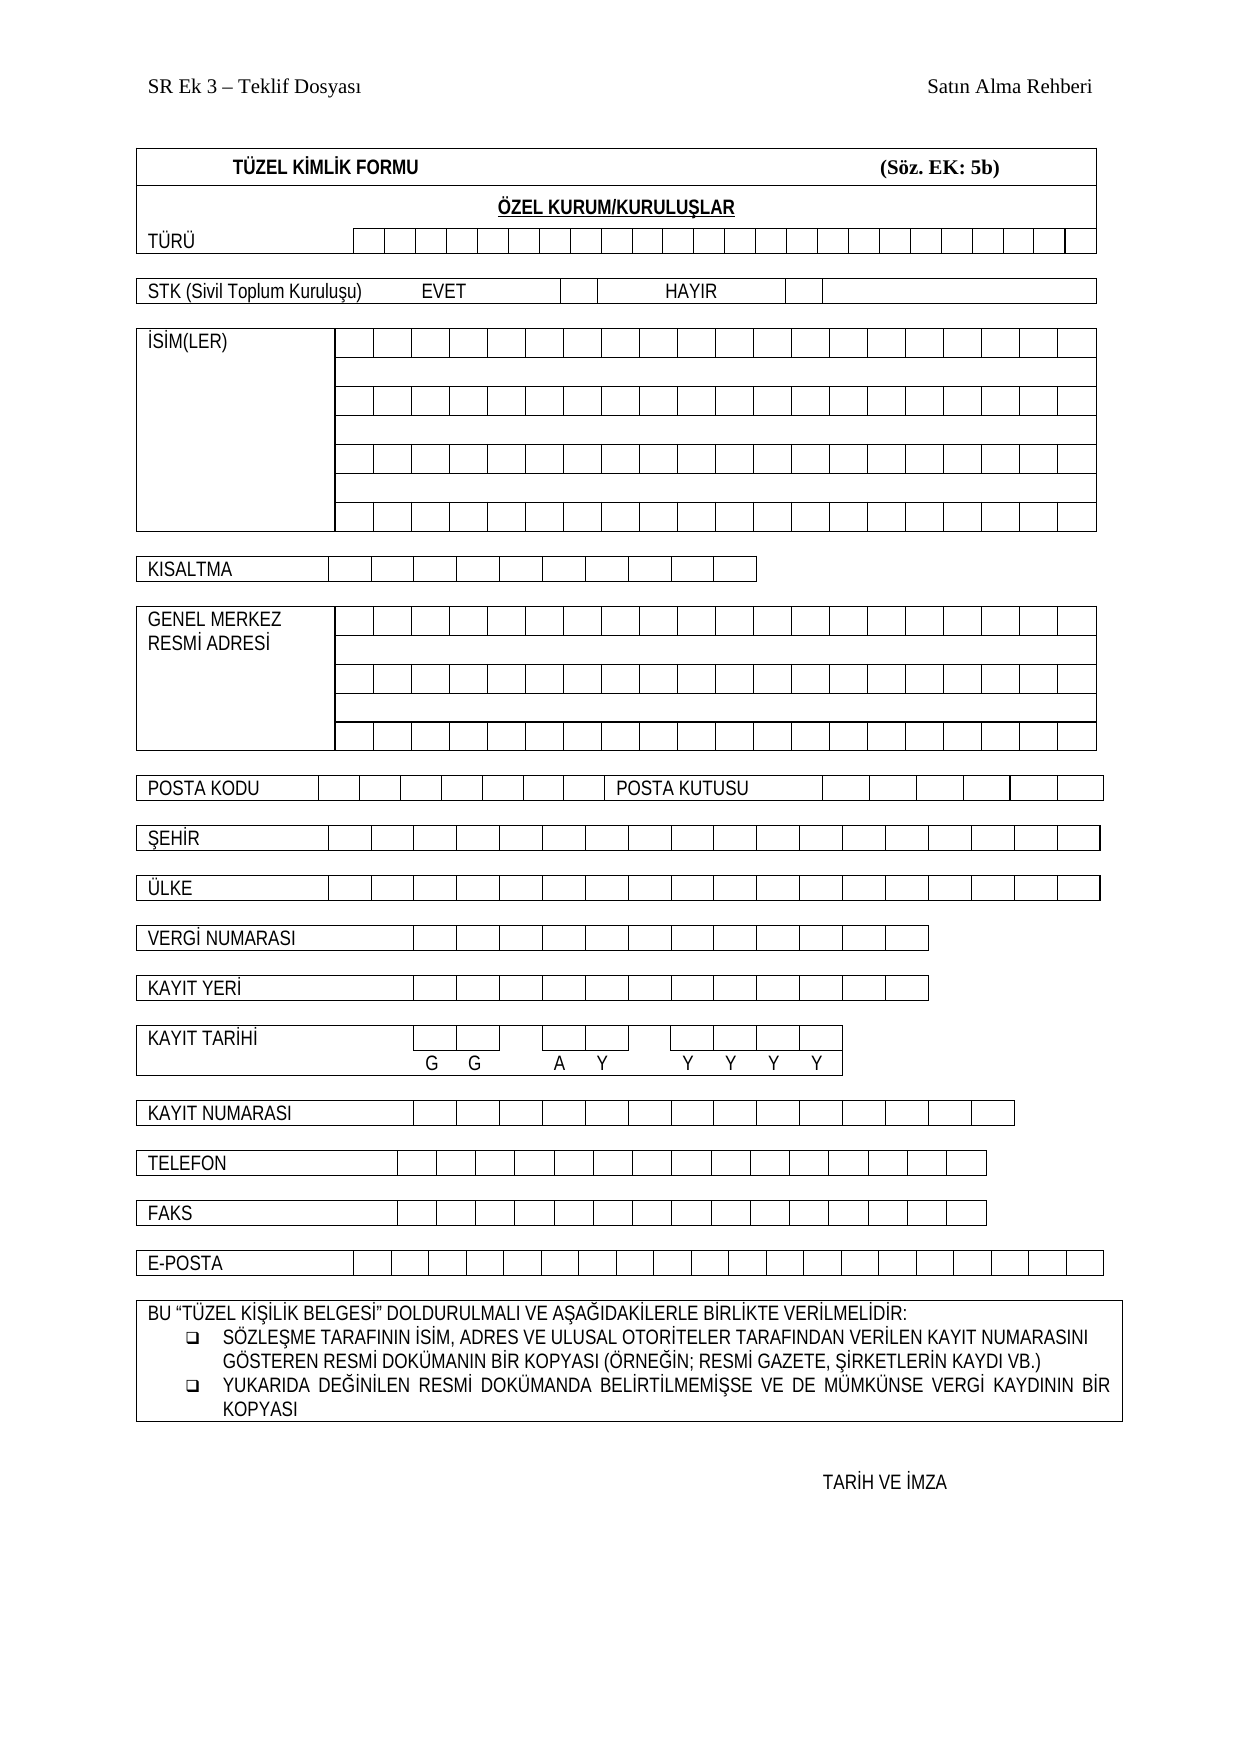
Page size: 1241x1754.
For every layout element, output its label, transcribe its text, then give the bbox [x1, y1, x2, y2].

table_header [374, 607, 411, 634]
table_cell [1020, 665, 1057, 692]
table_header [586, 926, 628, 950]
table_cell [526, 387, 563, 415]
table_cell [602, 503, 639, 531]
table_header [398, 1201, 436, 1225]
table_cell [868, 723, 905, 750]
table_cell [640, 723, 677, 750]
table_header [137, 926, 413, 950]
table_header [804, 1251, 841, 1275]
table_cell [478, 229, 508, 253]
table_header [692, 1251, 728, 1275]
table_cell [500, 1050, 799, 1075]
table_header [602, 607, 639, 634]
table_header [336, 329, 373, 357]
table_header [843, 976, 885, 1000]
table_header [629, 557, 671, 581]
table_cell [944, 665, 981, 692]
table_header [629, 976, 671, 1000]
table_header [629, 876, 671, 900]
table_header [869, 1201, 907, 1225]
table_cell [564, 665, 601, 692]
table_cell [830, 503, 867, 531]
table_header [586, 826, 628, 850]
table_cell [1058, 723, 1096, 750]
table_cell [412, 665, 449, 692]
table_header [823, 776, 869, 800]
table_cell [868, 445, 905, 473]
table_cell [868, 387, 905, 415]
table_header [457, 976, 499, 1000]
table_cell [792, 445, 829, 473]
table_cell [509, 229, 539, 253]
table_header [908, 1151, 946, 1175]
table_header [412, 329, 449, 357]
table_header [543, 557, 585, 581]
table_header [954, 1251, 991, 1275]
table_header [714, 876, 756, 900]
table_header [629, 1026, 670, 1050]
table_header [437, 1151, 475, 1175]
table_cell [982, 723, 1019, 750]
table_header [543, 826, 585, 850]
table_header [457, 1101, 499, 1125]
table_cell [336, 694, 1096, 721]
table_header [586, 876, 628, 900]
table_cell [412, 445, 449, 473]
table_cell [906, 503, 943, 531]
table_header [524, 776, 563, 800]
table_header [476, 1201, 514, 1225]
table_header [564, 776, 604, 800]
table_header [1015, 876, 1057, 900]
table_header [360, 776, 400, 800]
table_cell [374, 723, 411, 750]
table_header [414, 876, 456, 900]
table_cell [602, 387, 639, 415]
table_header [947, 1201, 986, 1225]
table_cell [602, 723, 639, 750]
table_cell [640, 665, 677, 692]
table_header [561, 279, 597, 303]
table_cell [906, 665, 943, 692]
table_header [906, 329, 943, 357]
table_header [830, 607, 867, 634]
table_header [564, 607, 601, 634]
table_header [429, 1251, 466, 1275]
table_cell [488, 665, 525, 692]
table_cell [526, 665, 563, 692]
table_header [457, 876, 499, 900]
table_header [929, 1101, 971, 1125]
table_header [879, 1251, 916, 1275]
table_cell [716, 387, 753, 415]
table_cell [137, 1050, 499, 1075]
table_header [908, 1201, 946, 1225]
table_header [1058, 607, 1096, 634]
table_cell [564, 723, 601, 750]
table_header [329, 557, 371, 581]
text TARİH VE İMZA [748, 1470, 1093, 1494]
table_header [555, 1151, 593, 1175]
table_cell [336, 387, 373, 415]
table_cell TÜRÜ [137, 228, 353, 253]
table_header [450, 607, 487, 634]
table_cell [663, 229, 693, 253]
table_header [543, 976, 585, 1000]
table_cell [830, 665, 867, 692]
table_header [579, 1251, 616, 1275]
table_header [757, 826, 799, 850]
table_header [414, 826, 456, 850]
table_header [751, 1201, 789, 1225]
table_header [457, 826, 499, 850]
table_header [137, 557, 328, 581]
table_cell [385, 229, 415, 253]
table_header [640, 329, 677, 357]
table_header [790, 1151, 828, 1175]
table_header STK (Sivil Toplum Kuruluşu) [137, 279, 410, 303]
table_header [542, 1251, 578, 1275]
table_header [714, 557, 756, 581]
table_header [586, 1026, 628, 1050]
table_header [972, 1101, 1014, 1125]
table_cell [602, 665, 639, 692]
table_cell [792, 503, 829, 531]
table_cell [911, 229, 941, 253]
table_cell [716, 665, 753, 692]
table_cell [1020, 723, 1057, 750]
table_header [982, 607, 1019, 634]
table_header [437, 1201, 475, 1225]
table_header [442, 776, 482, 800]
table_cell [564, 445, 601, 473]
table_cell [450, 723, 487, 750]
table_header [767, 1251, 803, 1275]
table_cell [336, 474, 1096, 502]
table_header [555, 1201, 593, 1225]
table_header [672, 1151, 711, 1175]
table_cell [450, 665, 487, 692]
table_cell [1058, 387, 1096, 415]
table_header [830, 329, 867, 357]
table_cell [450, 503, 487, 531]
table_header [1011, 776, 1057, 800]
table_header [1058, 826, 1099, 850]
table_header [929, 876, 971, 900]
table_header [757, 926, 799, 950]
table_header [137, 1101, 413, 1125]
table_cell [564, 387, 601, 415]
table_cell [540, 229, 570, 253]
table_header [982, 329, 1019, 357]
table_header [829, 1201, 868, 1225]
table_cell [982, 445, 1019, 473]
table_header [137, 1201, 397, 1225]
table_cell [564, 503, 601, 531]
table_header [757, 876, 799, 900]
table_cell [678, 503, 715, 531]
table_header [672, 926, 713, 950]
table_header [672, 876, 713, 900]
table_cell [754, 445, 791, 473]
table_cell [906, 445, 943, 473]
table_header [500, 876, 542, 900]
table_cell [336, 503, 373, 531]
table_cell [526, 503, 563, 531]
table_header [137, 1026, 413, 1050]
table_cell [450, 387, 487, 415]
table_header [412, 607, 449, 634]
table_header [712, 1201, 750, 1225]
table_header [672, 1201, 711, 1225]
table_cell [354, 229, 384, 253]
table_header [1020, 329, 1057, 357]
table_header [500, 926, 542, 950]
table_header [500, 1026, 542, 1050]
table_cell [488, 387, 525, 415]
table_header [716, 329, 753, 357]
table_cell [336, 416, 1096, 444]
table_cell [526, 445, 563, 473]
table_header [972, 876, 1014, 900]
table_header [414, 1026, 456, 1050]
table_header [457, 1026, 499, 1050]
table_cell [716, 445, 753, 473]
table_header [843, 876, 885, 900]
table_cell [633, 229, 662, 253]
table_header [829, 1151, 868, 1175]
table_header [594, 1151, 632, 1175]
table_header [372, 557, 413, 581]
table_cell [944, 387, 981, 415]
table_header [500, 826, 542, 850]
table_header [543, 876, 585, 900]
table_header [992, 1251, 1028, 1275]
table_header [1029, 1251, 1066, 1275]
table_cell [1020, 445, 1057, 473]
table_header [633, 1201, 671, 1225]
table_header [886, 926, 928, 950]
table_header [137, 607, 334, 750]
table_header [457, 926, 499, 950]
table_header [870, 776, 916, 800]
table_cell [640, 387, 677, 415]
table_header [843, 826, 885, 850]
table_header [564, 329, 601, 357]
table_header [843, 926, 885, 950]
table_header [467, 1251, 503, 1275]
table_cell [374, 387, 411, 415]
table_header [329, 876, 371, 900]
table_cell [447, 229, 477, 253]
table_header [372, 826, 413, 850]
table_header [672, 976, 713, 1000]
table_header [868, 329, 905, 357]
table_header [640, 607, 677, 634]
table_cell [942, 229, 972, 253]
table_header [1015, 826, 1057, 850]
table_cell [412, 387, 449, 415]
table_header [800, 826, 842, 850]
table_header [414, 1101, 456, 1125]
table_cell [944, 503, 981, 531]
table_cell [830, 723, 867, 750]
table_header [823, 279, 1096, 303]
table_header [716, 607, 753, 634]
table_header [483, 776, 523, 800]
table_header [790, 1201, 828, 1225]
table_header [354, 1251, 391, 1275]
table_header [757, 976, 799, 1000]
table_cell [787, 229, 817, 253]
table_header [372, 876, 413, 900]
table_cell [818, 229, 848, 253]
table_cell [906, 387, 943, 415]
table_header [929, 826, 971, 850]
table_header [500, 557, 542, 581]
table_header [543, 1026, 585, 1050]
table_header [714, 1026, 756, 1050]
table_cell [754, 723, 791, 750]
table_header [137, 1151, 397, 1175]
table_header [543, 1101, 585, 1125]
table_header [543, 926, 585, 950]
table_cell [416, 229, 446, 253]
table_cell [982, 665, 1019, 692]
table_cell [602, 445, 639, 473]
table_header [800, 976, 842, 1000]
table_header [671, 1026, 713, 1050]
table_header [792, 329, 829, 357]
table_header [526, 329, 563, 357]
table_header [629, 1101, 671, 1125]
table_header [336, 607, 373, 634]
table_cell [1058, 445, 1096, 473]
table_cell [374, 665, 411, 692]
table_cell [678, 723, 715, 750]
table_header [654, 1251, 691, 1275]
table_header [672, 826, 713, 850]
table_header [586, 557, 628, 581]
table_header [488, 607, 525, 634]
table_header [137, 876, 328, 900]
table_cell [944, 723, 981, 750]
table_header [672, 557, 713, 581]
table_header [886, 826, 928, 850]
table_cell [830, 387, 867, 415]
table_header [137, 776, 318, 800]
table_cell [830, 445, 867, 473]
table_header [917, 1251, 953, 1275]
table_cell [1004, 229, 1033, 253]
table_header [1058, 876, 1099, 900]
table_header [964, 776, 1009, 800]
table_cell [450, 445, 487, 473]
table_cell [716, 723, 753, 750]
table_header EVET [410, 279, 560, 303]
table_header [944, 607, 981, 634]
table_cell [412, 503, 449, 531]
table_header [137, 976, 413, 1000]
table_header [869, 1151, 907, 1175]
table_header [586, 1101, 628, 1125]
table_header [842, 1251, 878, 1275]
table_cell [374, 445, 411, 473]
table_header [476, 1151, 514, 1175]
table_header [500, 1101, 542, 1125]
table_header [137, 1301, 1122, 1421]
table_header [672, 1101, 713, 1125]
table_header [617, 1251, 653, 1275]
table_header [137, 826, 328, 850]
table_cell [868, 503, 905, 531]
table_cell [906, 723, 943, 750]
table_cell [571, 229, 601, 253]
table_cell ÖZEL KURUM/KURULUŞLAR [137, 186, 1096, 228]
table_header [598, 279, 654, 303]
table_header [450, 329, 487, 357]
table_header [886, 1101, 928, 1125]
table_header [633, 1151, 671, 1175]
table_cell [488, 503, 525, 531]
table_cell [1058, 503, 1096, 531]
table_header [786, 279, 822, 303]
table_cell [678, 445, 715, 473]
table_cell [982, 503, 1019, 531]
table_cell [725, 229, 755, 253]
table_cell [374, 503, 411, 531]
table_cell [694, 229, 724, 253]
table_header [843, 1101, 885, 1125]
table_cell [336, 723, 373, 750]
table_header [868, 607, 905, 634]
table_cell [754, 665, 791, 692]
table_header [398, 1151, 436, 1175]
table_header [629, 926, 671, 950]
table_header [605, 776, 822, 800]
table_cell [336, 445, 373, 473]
table_cell [602, 229, 632, 253]
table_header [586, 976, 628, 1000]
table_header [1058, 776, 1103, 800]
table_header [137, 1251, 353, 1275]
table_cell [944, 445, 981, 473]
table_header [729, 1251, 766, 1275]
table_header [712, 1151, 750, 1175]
table_header [944, 329, 981, 357]
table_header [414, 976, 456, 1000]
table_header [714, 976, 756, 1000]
table_cell [880, 229, 910, 253]
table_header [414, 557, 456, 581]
table_cell [849, 229, 879, 253]
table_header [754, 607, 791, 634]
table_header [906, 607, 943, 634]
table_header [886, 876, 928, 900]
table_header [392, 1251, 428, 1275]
table_cell [678, 387, 715, 415]
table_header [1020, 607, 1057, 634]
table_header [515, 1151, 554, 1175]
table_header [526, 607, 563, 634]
table_header [1058, 329, 1096, 357]
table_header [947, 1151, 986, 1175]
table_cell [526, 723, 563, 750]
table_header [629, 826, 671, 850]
table_header [488, 329, 525, 357]
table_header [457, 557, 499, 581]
table_cell [973, 229, 1003, 253]
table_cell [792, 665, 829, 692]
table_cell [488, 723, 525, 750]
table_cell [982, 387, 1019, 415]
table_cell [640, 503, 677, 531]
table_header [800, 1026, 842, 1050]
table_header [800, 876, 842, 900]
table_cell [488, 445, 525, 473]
table_header [602, 329, 639, 357]
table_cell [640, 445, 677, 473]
table_cell [756, 229, 786, 253]
table_header TÜZEL KİMLİK FORMU (Söz. EK: 5b) [137, 149, 1096, 185]
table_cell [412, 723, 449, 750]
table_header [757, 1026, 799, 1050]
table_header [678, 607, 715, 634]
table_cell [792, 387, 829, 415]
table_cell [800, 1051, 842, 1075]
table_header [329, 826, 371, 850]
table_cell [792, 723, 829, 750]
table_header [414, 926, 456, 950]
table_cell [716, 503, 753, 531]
table_header [374, 329, 411, 357]
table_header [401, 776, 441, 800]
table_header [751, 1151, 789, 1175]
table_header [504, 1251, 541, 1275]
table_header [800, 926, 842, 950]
table_header [754, 329, 791, 357]
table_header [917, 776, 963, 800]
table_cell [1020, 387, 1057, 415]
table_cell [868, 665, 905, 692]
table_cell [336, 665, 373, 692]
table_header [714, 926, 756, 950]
table_cell [1034, 229, 1064, 253]
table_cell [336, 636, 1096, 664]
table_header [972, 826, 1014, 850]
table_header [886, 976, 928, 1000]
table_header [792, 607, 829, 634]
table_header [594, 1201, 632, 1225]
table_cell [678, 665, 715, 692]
table_header İSİM(LER) [137, 329, 334, 531]
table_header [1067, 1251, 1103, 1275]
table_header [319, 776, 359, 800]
table_cell [1066, 229, 1096, 253]
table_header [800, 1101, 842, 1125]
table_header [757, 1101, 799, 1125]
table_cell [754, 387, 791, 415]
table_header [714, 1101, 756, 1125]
table_header HAYIR [654, 279, 785, 303]
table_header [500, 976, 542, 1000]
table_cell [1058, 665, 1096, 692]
table_cell [336, 358, 1096, 386]
table_header [678, 329, 715, 357]
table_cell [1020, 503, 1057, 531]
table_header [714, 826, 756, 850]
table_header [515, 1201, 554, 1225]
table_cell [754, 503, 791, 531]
